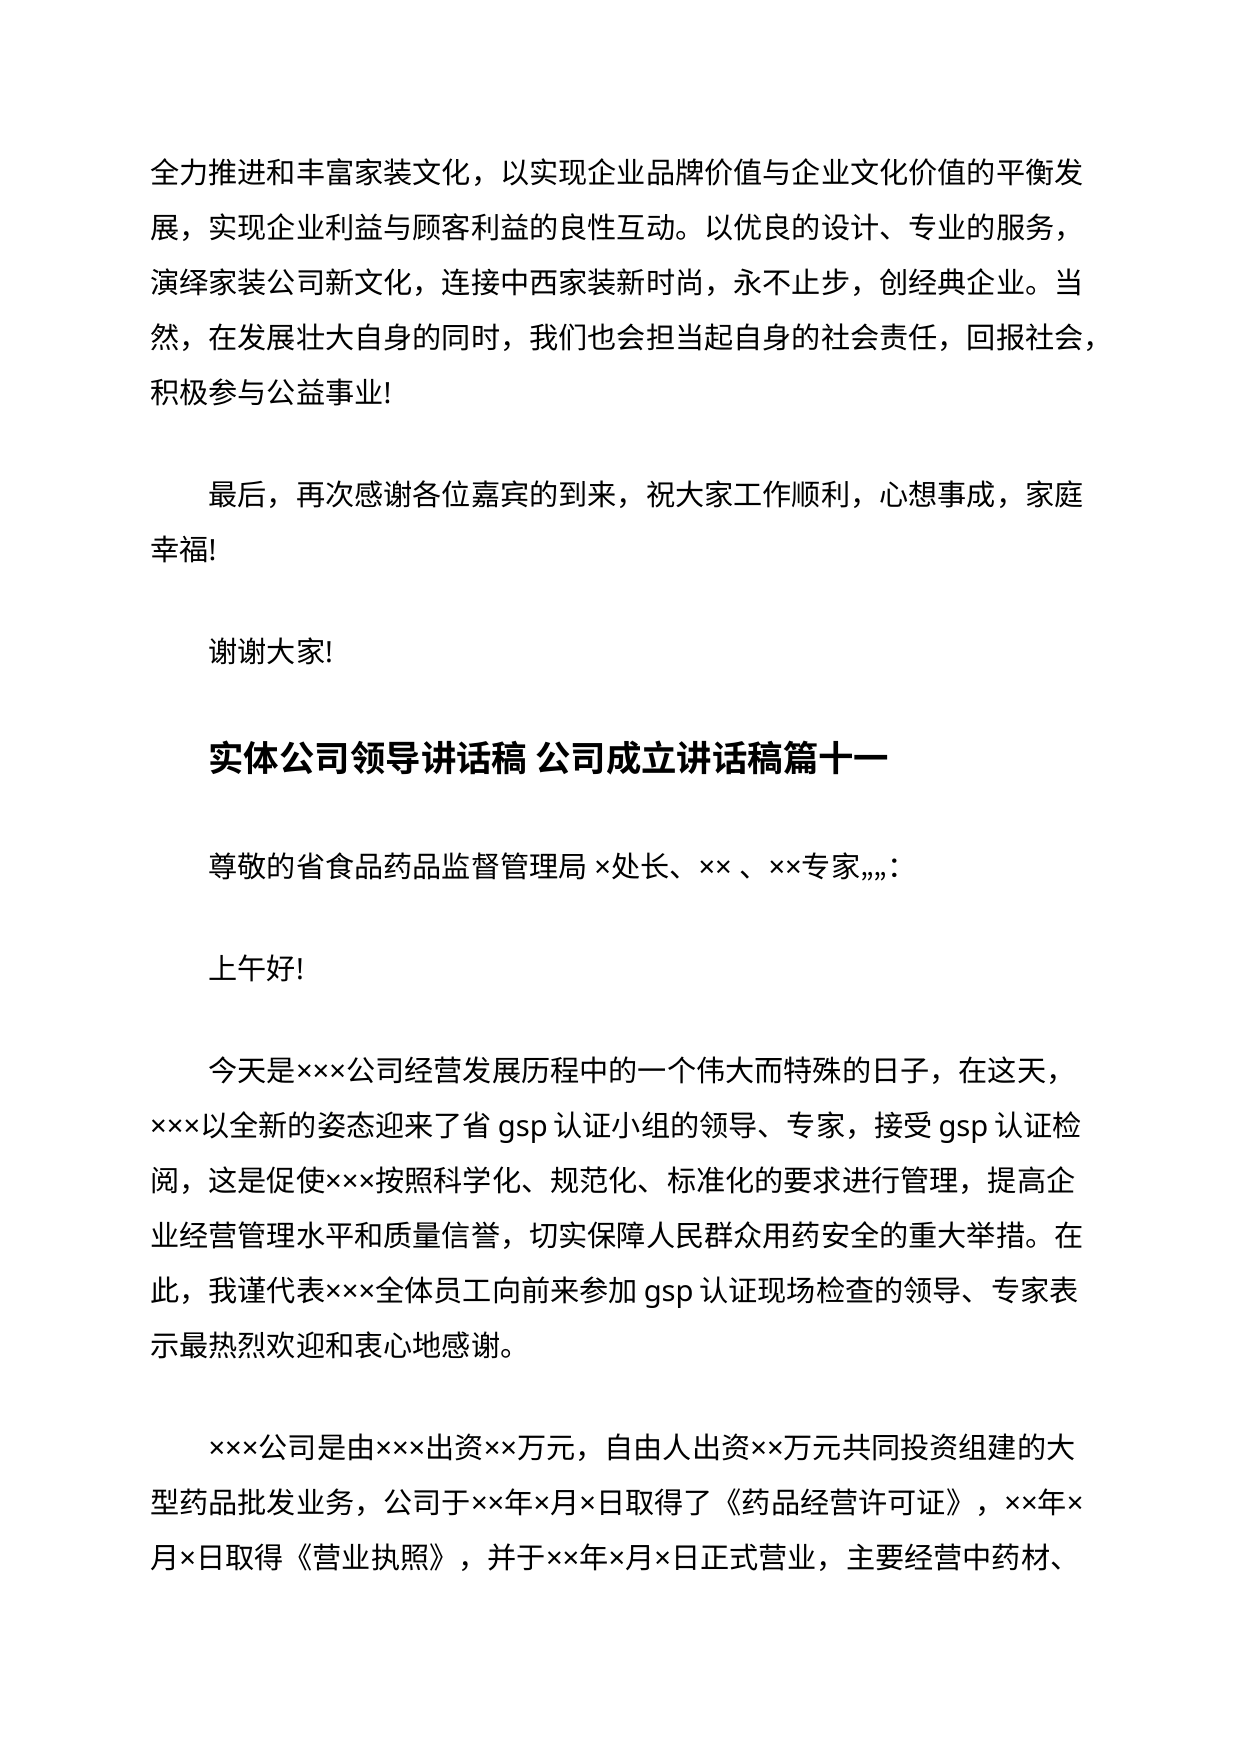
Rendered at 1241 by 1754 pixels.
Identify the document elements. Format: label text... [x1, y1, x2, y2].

text 尊敬的省食品药品监督管理局 ×处长、×× 、××专家„„： [150, 844, 1090, 886]
text 最后，再次感谢各位嘉宾的到来，祝大家工作顺利，心想事成，家庭幸福! [150, 472, 1090, 569]
text 今天是×××公司经营发展历程中的一个伟大而特殊的日子，在这天，×××以全新的姿态迎来了省gsp认证小组的领导、专家，接受gsp认证检阅，这是促使×××按照科学化、规范化、标准化的要求进行管理，提高企业经营管理水平和质量信誉，切实保障人民群众用药安全的重大举措。在此，我谨代表×××全体员工向前来参加gsp认证现场检查的领导、专家表示最热烈欢迎和衷心地感谢。 [150, 1048, 1090, 1365]
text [150, 1424, 1090, 1577]
text 实体公司领导讲话稿 公司成立讲话稿篇十一 [150, 730, 1090, 782]
text 谢谢大家! [150, 628, 1090, 671]
text 上午好! [150, 946, 1090, 988]
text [150, 150, 1090, 412]
